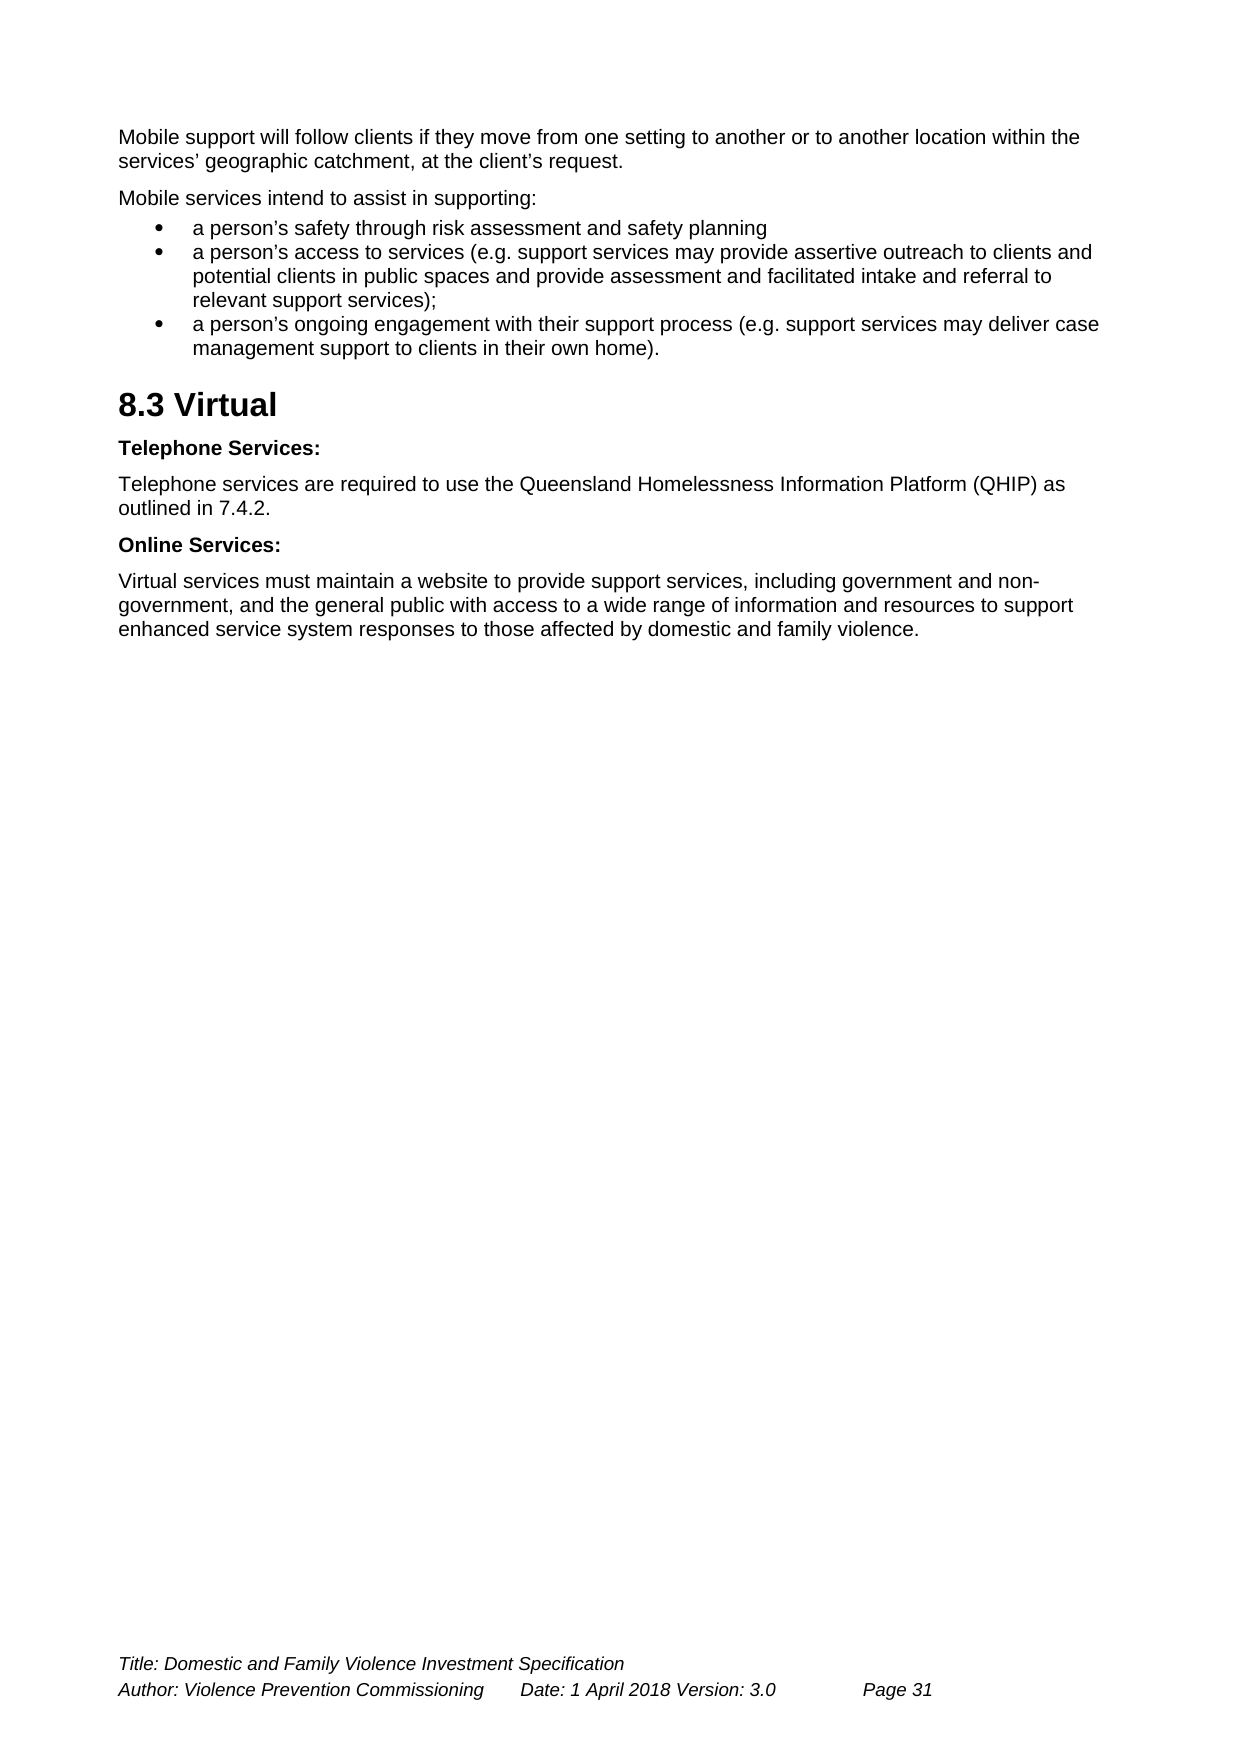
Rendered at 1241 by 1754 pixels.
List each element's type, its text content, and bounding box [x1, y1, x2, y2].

text Telephone Services: [118, 436, 1122, 460]
text Online Services: [118, 533, 1122, 557]
list a person’s safety through risk assessment and safety planning [155, 216, 1122, 240]
list a person’s access to services (e.g. support services may provide assertive outreach to clients and potential clients in public spaces and provide assessment and facilitated intake and referral to relevant support services); [155, 240, 1122, 312]
text Mobile support will follow clients if they move from one setting to another or to another location within the services’ geographic catchment, at the client’s request. [118, 125, 1122, 173]
text Telephone services are required to use the Queensland Homelessness Information Platform (QHIP) as outlined in 7.4.2. [118, 472, 1122, 520]
list a person’s ongoing engagement with their support process (e.g. support services may deliver case management support to clients in their own home). [155, 312, 1122, 360]
subtitle 8.3 Virtual [118, 385, 1122, 423]
text Mobile services intend to assist in supporting: [118, 186, 1122, 209]
text Virtual services must maintain a website to provide support services, including government and non-government, and the general public with access to a wide range of information and resources to support enhanced service system responses to those affected by domestic and family violence. [118, 569, 1122, 641]
